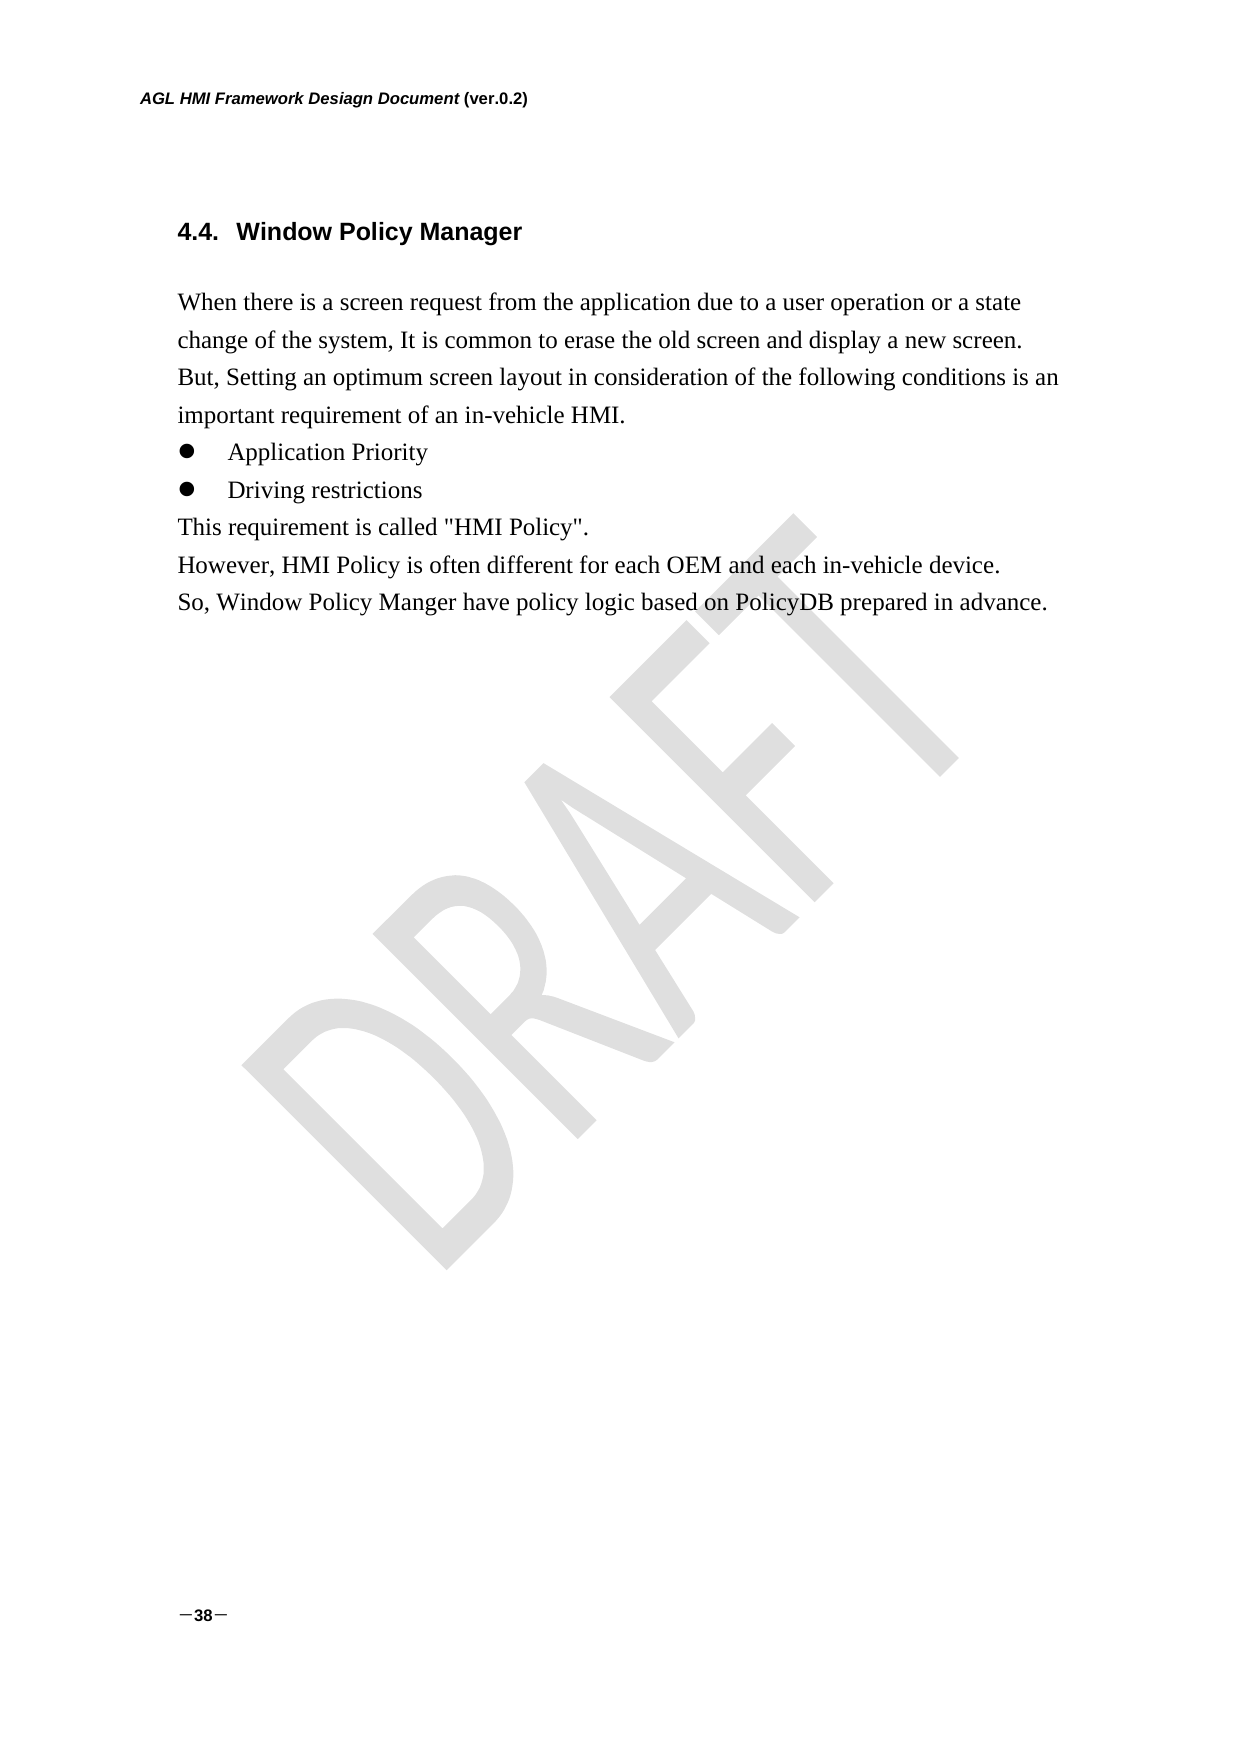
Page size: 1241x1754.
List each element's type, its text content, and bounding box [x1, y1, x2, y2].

subtitle Window Policy Manager [177, 217, 1063, 246]
text When there is a screen request from the application due to a user operation or a state change of the system, It is common to erase the old screen and display a new screen. [177, 283, 1063, 358]
list Application Priority [177, 433, 1063, 471]
text However, HMI Policy is often different for each OEM and each in-vehicle device. [177, 546, 1063, 583]
text This requirement is called "HMI Policy". [177, 508, 1063, 546]
text But, Setting an optimum screen layout in consideration of the following conditions is an important requirement of an in-vehicle HMI. [177, 358, 1063, 433]
list Driving restrictions [177, 471, 1063, 508]
text So, Window Policy Manger have policy logic based on PolicyDB prepared in advance. [177, 583, 1063, 621]
